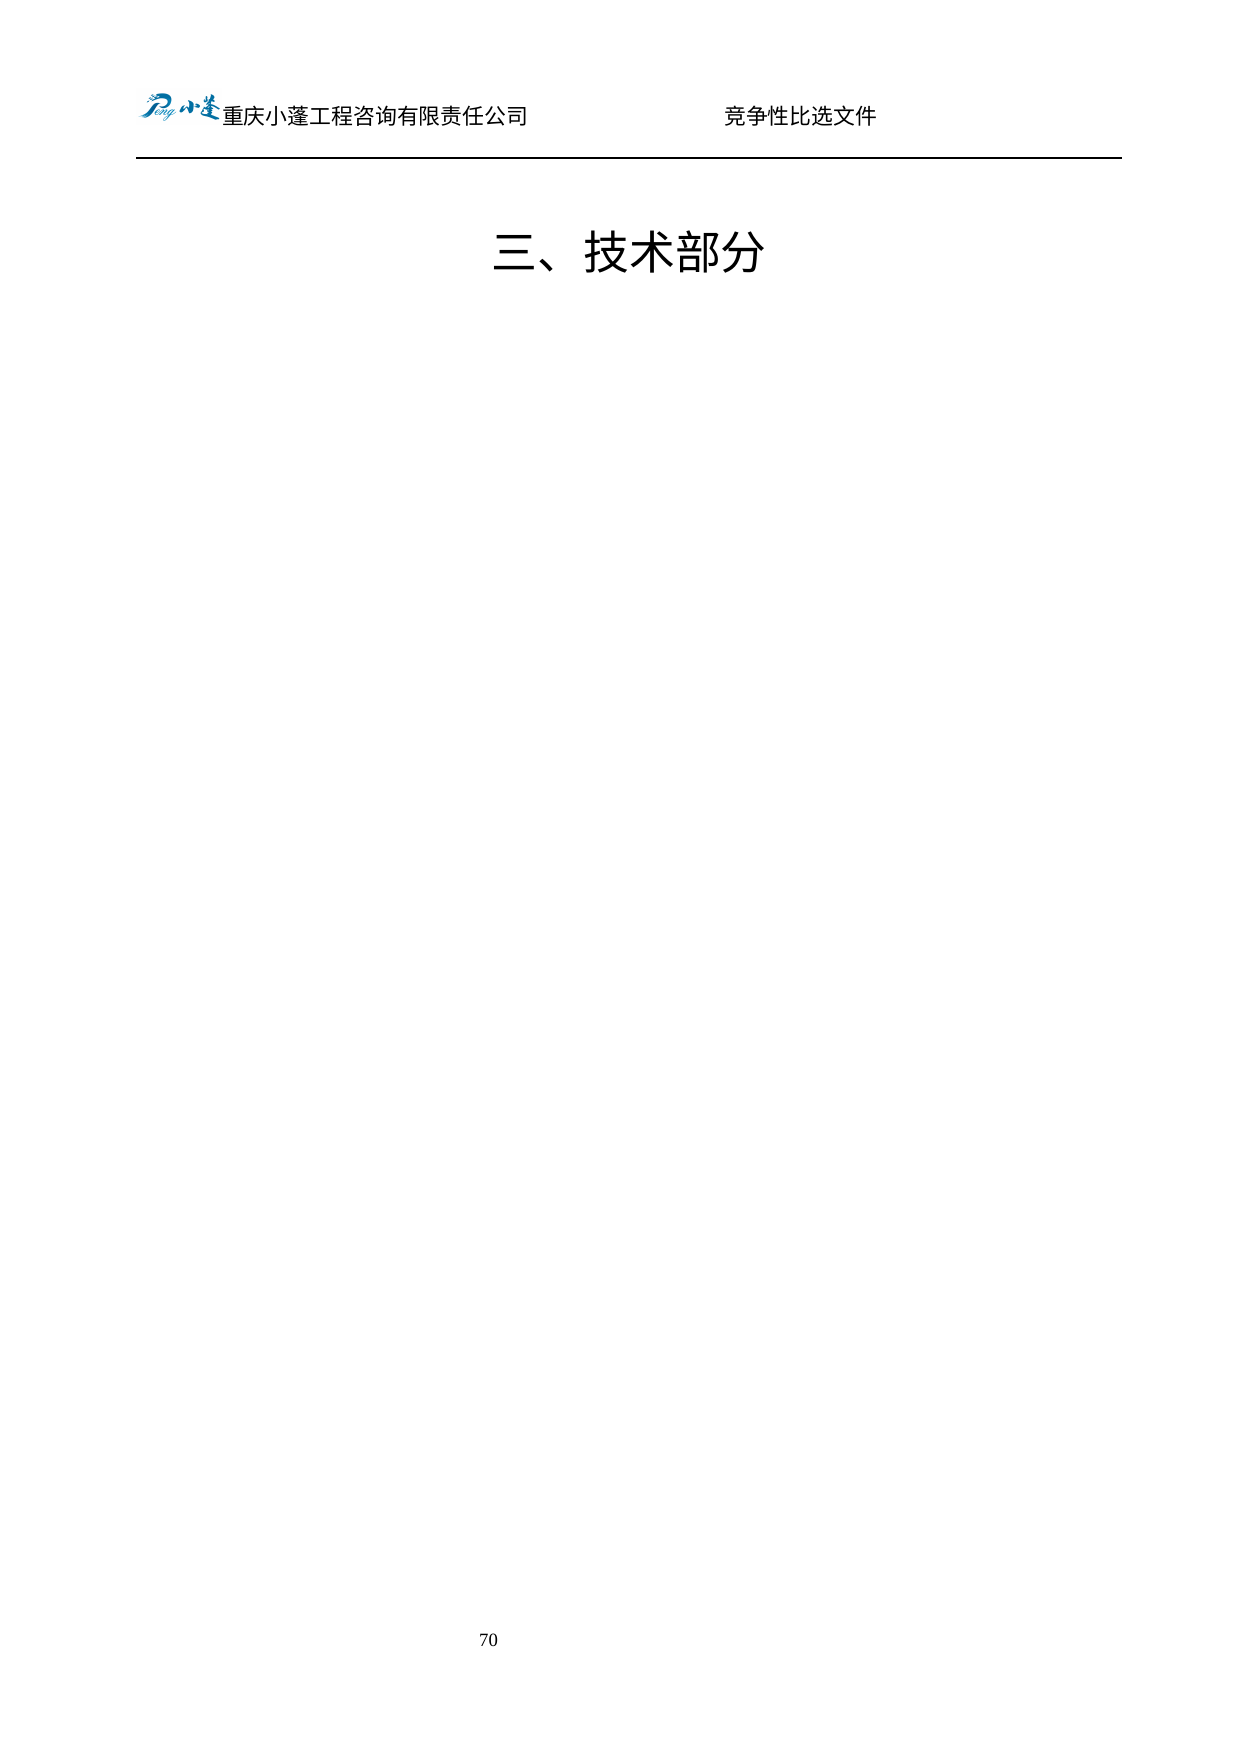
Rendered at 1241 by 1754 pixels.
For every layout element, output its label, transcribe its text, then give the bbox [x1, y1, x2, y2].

subtitle 三、技术部分 [136, 200, 1122, 298]
picture [135, 88, 222, 125]
